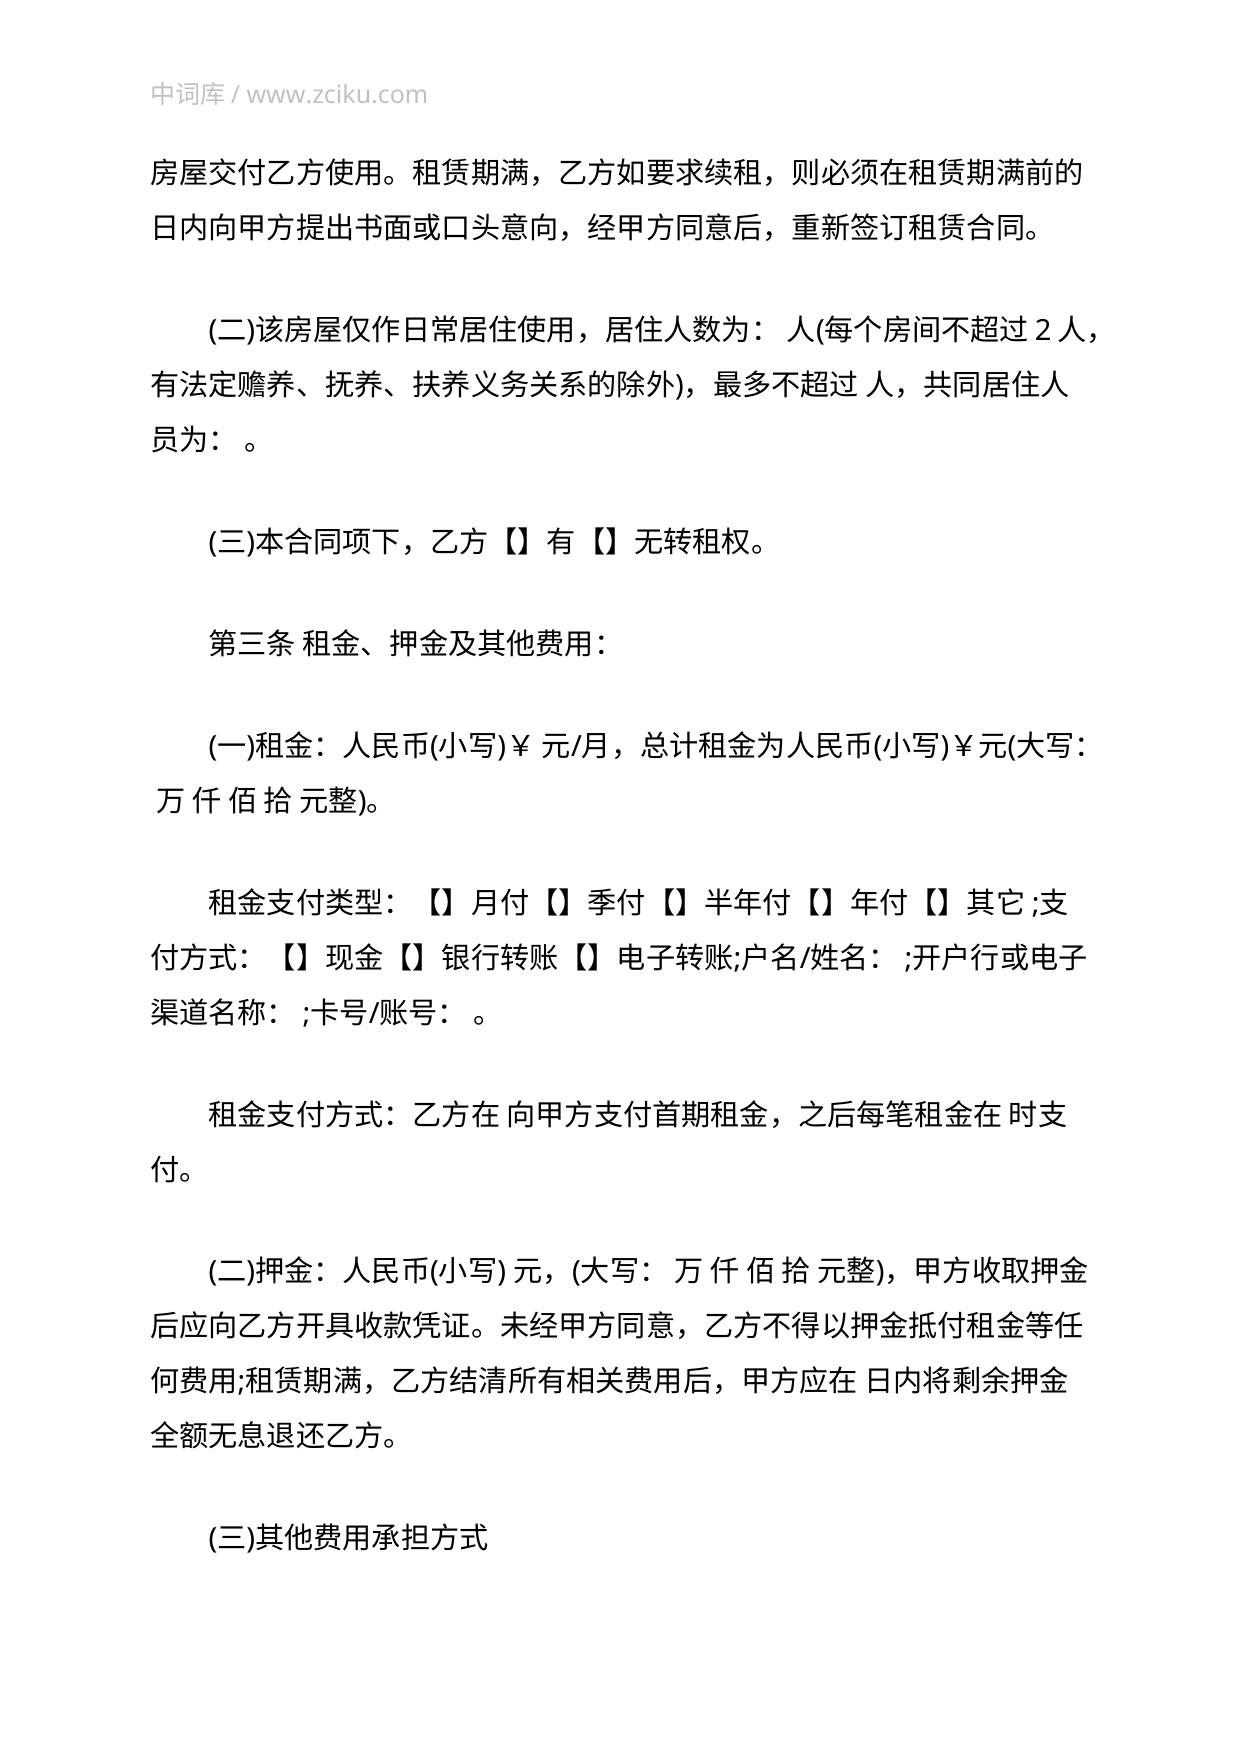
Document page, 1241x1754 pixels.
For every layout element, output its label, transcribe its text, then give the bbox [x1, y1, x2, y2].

text (三)其他费用承担方式 [150, 1514, 1090, 1557]
text (一)租金：人民币(小写)￥ 元/月，总计租金为人民币(小写)￥元(大写： 万 仟 佰 拾 元整)。 [150, 722, 1090, 819]
text 租金支付类型：【】月付【】季付【】半年付【】年付【】其它 ;支付方式：【】现金【】银行转账【】电子转账;户名/姓名： ;开户行或电子渠道名称： ;卡号/账号： 。 [150, 879, 1090, 1032]
text 租金支付方式：乙方在 向甲方支付首期租金，之后每笔租金在 时支付。 [150, 1091, 1090, 1188]
text (二)该房屋仅作日常居住使用，居住人数为： 人(每个房间不超过2人，有法定赡养、抚养、扶养义务关系的除外)，最多不超过 人，共同居住人员为： 。 [150, 307, 1090, 459]
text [150, 150, 1090, 247]
text (二)押金：人民币(小写) 元，(大写： 万 仟 佰 拾 元整)，甲方收取押金后应向乙方开具收款凭证。未经甲方同意，乙方不得以押金抵付租金等任何费用;租赁期满，乙方结清所有相关费用后，甲方应在 日内将剩余押金全额无息退还乙方。 [150, 1248, 1090, 1455]
text (三)本合同项下，乙方【】有【】无转租权。 [150, 518, 1090, 561]
text 第三条 租金、押金及其他费用： [150, 620, 1090, 663]
